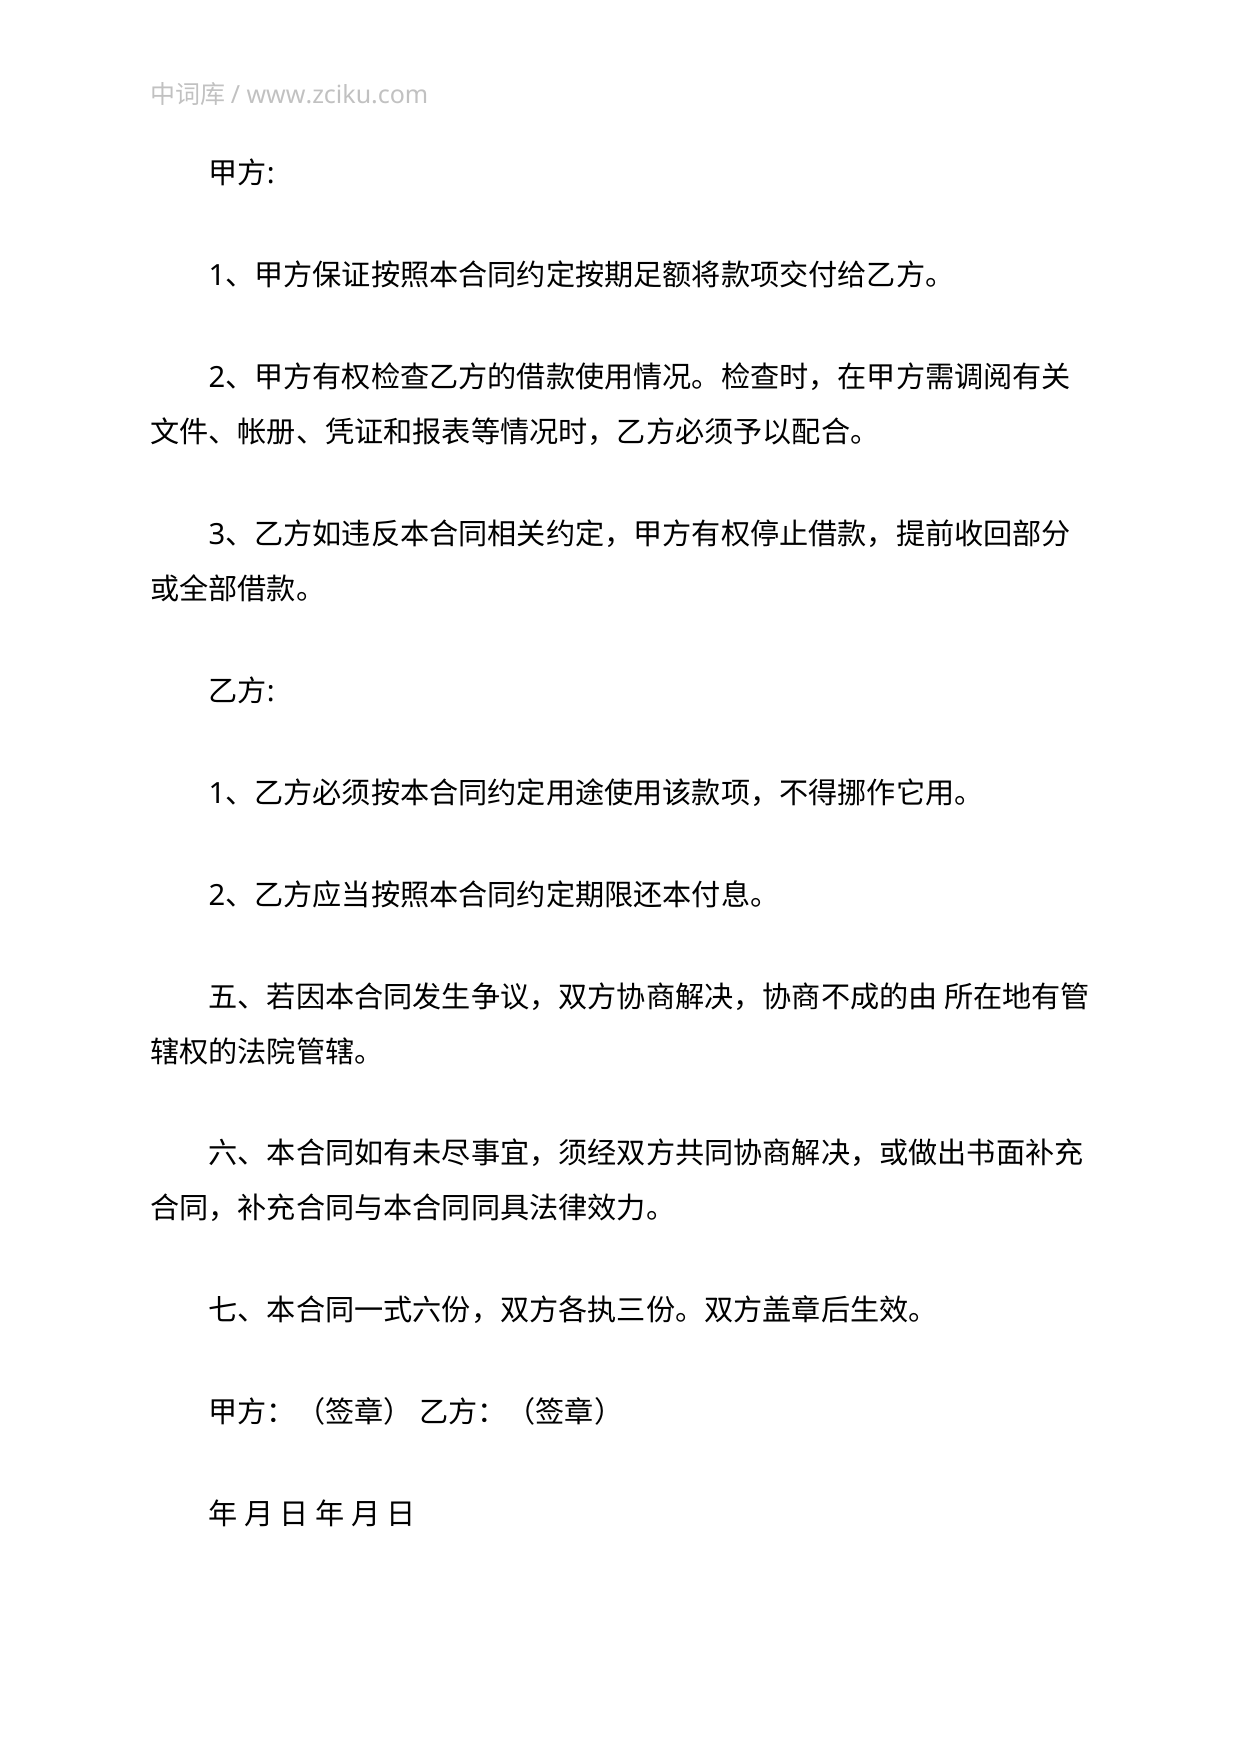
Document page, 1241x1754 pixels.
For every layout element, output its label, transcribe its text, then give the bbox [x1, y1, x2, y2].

text 2、甲方有权检查乙方的借款使用情况。检查时，在甲方需调阅有关文件、帐册、凭证和报表等情况时，乙方必须予以配合。 [150, 354, 1090, 451]
text 七、本合同一式六份，双方各执三份。双方盖章后生效。 [150, 1287, 1090, 1329]
text 3、乙方如违反本合同相关约定，甲方有权停止借款，提前收回部分或全部借款。 [150, 511, 1090, 608]
text 六、本合同如有未尽事宜，须经双方共同协商解决，或做出书面补充合同，补充合同与本合同同具法律效力。 [150, 1130, 1090, 1227]
text 1、乙方必须按本合同约定用途使用该款项，不得挪作它用。 [150, 769, 1090, 812]
text 甲方：（签章） 乙方：（签章） [150, 1388, 1090, 1431]
text 甲方: [150, 150, 1090, 192]
text 乙方: [150, 667, 1090, 710]
text 2、乙方应当按照本合同约定期限还本付息。 [150, 871, 1090, 914]
text 五、若因本合同发生争议，双方协商解决，协商不成的由 所在地有管辖权的法院管辖。 [150, 973, 1090, 1071]
text 1、甲方保证按照本合同约定按期足额将款项交付给乙方。 [150, 252, 1090, 294]
text 年 月 日 年 月 日 [150, 1490, 1090, 1533]
